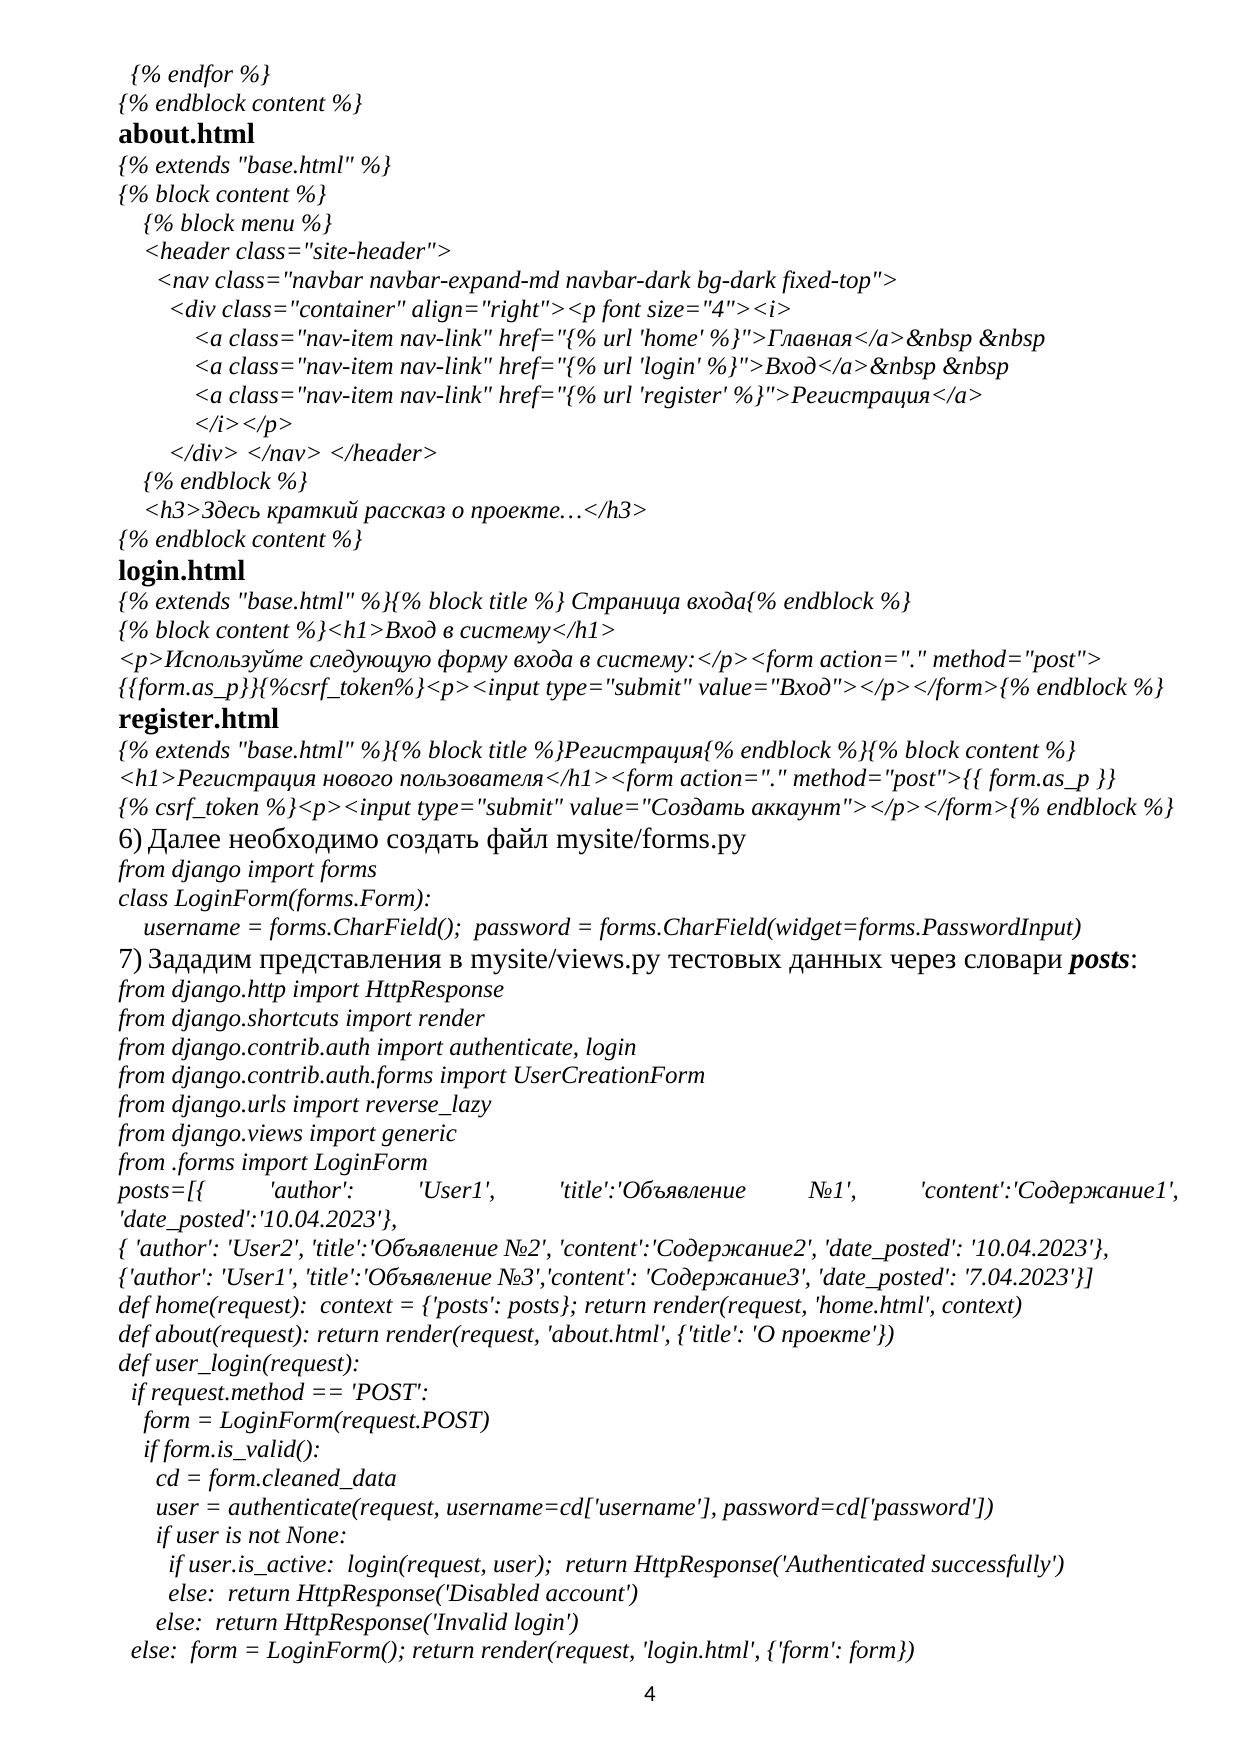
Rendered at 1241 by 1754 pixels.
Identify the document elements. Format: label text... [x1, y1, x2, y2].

text {% block content %}<h1>Вход в систему</h1> [118, 615, 1181, 644]
list <a class="nav-item nav-link" href="{% url 'register' %}">Регистрация</a> [118, 380, 1181, 409]
text from django.views import generic [118, 1118, 1181, 1147]
list username = forms.CharField(); password = forms.CharField(widget=forms.PasswordInput) [118, 912, 1181, 941]
list <a class="nav-item nav-link" href="{% url 'home' %}">Главная</a>&nbsp &nbsp [118, 323, 1181, 351]
list {% extends "base.html" %} [118, 150, 1181, 179]
list Далее необходимо создать файл mysite/forms.py [118, 821, 1181, 854]
text if form.is_valid(): [118, 1434, 1181, 1463]
text {'author': 'User1', 'title':'Объявление №3','content': 'Содержание3', 'date_posted': '7.04.2023'}] [118, 1262, 1181, 1291]
text posts=[{ 'author': 'User1', 'title':'Объявление №1', 'content':'Содержание1', 'date_posted':'10.04.2023'}, [118, 1176, 1181, 1233]
text else: return HttpResponse('Disabled account') [118, 1578, 1181, 1607]
text from django.http import HttpResponse [118, 974, 1181, 1003]
list {% endfor %} [118, 59, 1181, 88]
text form = LoginForm(request.POST) [118, 1406, 1181, 1434]
list Зададим представления в mysite/views.py тестовых данных через словари posts: [118, 941, 1181, 974]
text { 'author': 'User2', 'title':'Объявление №2', 'content':'Содержание2', 'date_posted': '10.04.2023'}, [118, 1233, 1181, 1262]
text else: return HttpResponse('Invalid login') [118, 1607, 1181, 1636]
list {% block menu %} [118, 208, 1181, 236]
text from django.contrib.auth import authenticate, login [118, 1032, 1181, 1061]
list <h3>Здесь краткий рассказ о проекте…</h3> [118, 495, 1181, 524]
list from django import forms [118, 854, 1181, 883]
list {% endblock content %} [118, 88, 1181, 117]
text {{form.as_p}}{%csrf_token%}<p><input type="submit" value="Вход"></p></form>{% endblock %} [118, 672, 1181, 701]
text <p>Используйте следующую форму входа в систему:</p><form action="." method="post"> [118, 644, 1181, 672]
list </i></p> [118, 409, 1181, 438]
text from django.urls import reverse_lazy [118, 1089, 1181, 1118]
text def home(request): context = {'posts': posts}; return render(request, 'home.html', context) [118, 1291, 1181, 1319]
text register.html [118, 701, 1181, 735]
text <h1>Регистрация нового пользователя</h1><form action="." method="post">{{ form.as_p }} [118, 763, 1181, 792]
list {% endblock content %} [118, 524, 1181, 553]
text {% extends "base.html" %}{% block title %} Страница входа{% endblock %} [118, 586, 1181, 615]
list <header class="site-header"> [118, 236, 1181, 265]
text user = authenticate(request, username=cd['username'], password=cd['password']) [118, 1492, 1181, 1521]
text from django.shortcuts import render [118, 1003, 1181, 1032]
text def user_login(request): [118, 1348, 1181, 1377]
list {% endblock %} [118, 466, 1181, 495]
list class LoginForm(forms.Form): [118, 883, 1181, 912]
text {% csrf_token %}<p><input type="submit" value="Cоздать аккаунт"></p></form>{% endblock %} [118, 792, 1181, 821]
list </div> </nav> </header> [118, 438, 1181, 466]
text if user is not None: [118, 1521, 1181, 1549]
list login.html [118, 553, 1181, 586]
text if user.is_active: login(request, user); return HttpResponse('Authenticated successfully') [118, 1549, 1181, 1578]
text cd = form.cleaned_data [118, 1463, 1181, 1492]
text from django.contrib.auth.forms import UserCreationForm [118, 1061, 1181, 1089]
list <nav class="navbar navbar-expand-md navbar-dark bg-dark fixed-top"> [118, 265, 1181, 294]
text def about(request): return render(request, 'about.html', {'title': 'О проекте'}) [118, 1319, 1181, 1348]
text else: form = LoginForm(); return render(request, 'login.html', {'form': form}) [118, 1636, 1181, 1664]
list about.html [118, 117, 1181, 150]
list <a class="nav-item nav-link" href="{% url 'login' %}">Вход</a>&nbsp &nbsp [118, 351, 1181, 380]
list {% block content %} [118, 179, 1181, 208]
text from .forms import LoginForm [118, 1147, 1181, 1176]
text {% extends "base.html" %}{% block title %}Регистрация{% endblock %}{% block content %} [118, 735, 1181, 763]
list <div class="container" align="right"><p font size="4"><i> [118, 294, 1181, 323]
text if request.method == 'POST': [118, 1377, 1181, 1406]
